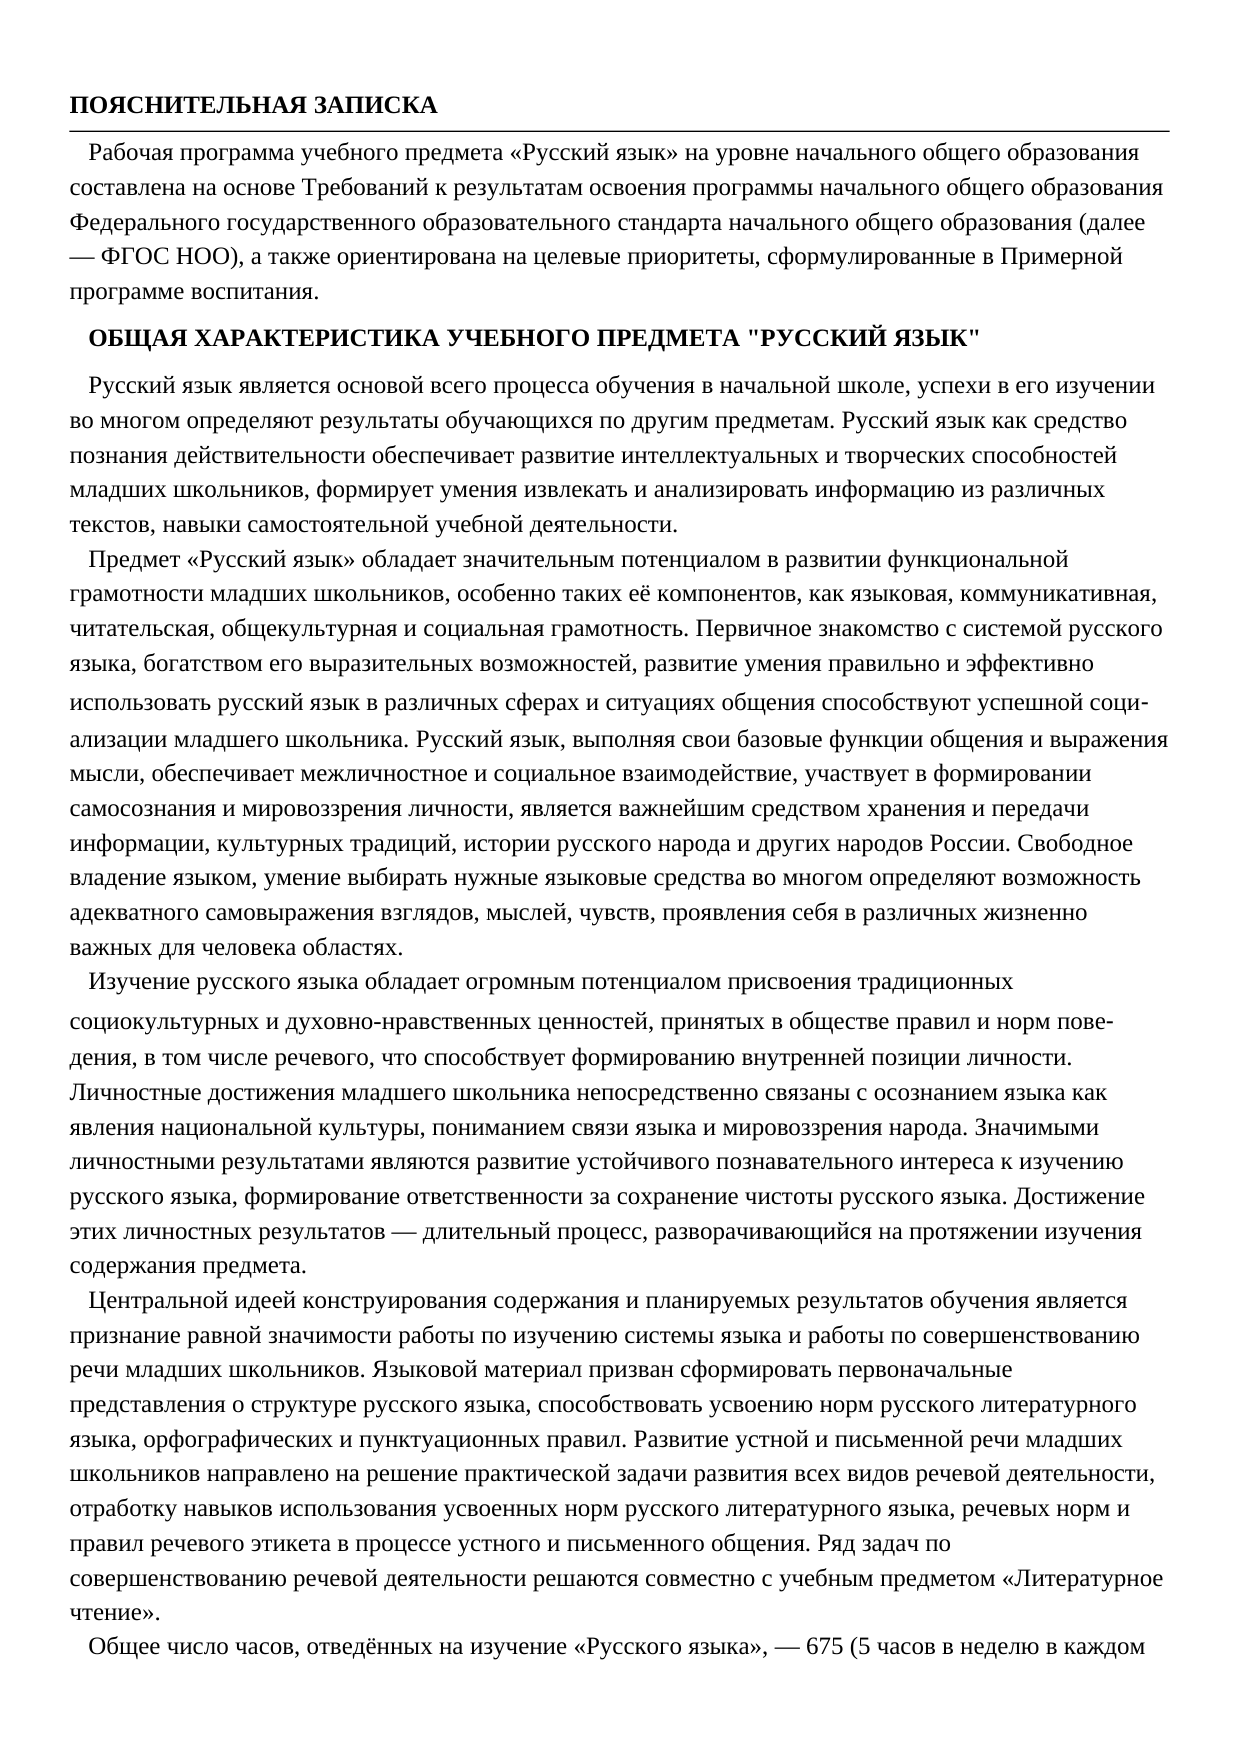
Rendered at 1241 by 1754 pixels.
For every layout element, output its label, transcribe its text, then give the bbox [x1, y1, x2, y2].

text Центральной идеей конструирования содержания и планируемых результатов обучения является признание равной значимости работы по изучению системы языка и работы по совершенствованию речи младших школьников. Языковой материал призван сформировать первоначальные представления о структуре русского языка, способствовать усвоению норм русского литературного языка, орфографических и пунктуационных правил. Развитие устной и письменной речи младших школьников направлено на решение практической задачи развития всех видов речевой деятельности, отработку навыков использования усвоенных норм русского литературного языка, речевых норм и правил речевого этикета в процессе устного и письменного общения. Ряд задач по совершенствованию речевой деятельности решаются совместно с учебным предметом «Литературное чтение». [69, 1285, 1166, 1626]
text Рабочая программа учебного предмета «Русский язык» на уровне начального общего образования составлена на основе Требований к результатам освоения программы начального общего образования Федерального государственного образовательного стандарта начального общего образования (далее [69, 137, 1166, 235]
text Русский язык является основой всего процесса обучения в начальной школе, успехи в его изучении во многом определяют результаты обучающихся по другим предметам. Русский язык как средство познания действительности обеспечивает развитие интеллектуальных и творческих способностей младших школьников, формирует умения извлекать и анализировать информацию из различных текстов, навыки самостоятельной учебной деятельности. [69, 370, 1166, 538]
text Личностные достижения младшего школьника непосредственно связаны с осознанием языка как явления национальной культуры, пониманием связи языка и мировоззрения народа. Значимыми личностными результатами являются развитие устойчивого познавательного интереса к изучению русского языка, формирование ответственности за сохранение чистоты русского языка. Достижение этих личностных результатов — длительный процесс, разворачивающийся на протяжении изучения содержания предмета. [69, 1077, 1148, 1279]
text Изучение русского языка обладает огромным потенциалом присвоения традиционных социокультурных и духовно-нравственных ценностей, принятых в обществе правил и норм пове‐ дения, в том числе речевого, что способствует формированию внутренней позиции личности. [69, 966, 1166, 1071]
subtitle ОБЩАЯ ХАРАКТЕРИСТИКА УЧЕБНОГО ПРЕДМЕТА "РУССКИЙ ЯЗЫК" [88, 323, 1182, 352]
text Предмет «Русский язык» обладает значительным потенциалом в развитии функциональной грамотности младших школьников, особенно таких её компонентов, как языковая, коммуникативная, читательская, общекультурная и социальная грамотность. Первичное знакомство с системой русского языка, богатством его выразительных возможностей, развитие умения правильно и эффективно использовать русский язык в различных сферах и ситуациях общения способствуют успешной соци‐ ализации младшего школьника. Русский язык, выполняя свои базовые функции общения и выражения мысли, обеспечивает межличностное и социальное взаимодействие, участвует в формировании самосознания и мировоззрения личности, является важнейшим средством хранения и передачи информации, культурных традиций, истории русского народа и других народов России. Свободное владение языком, умение выбирать нужные языковые средства во многом определяют возможность адекватного самовыражения взглядов, мыслей, чувств, проявления себя в различных жизненно важных для человека областях. [69, 544, 1169, 961]
subtitle ПОЯСНИТЕЛЬНАЯ ЗАПИСКА [69, 90, 1182, 118]
text Общее число часов, отведённых на изучение «Русского языка», — 675 (5 часов в неделю в каждом [88, 1632, 1182, 1660]
text — ФГОС НОО), а также ориентирована на целевые приоритеты, сформулированные в Примерной программе воспитания. [69, 241, 1126, 305]
